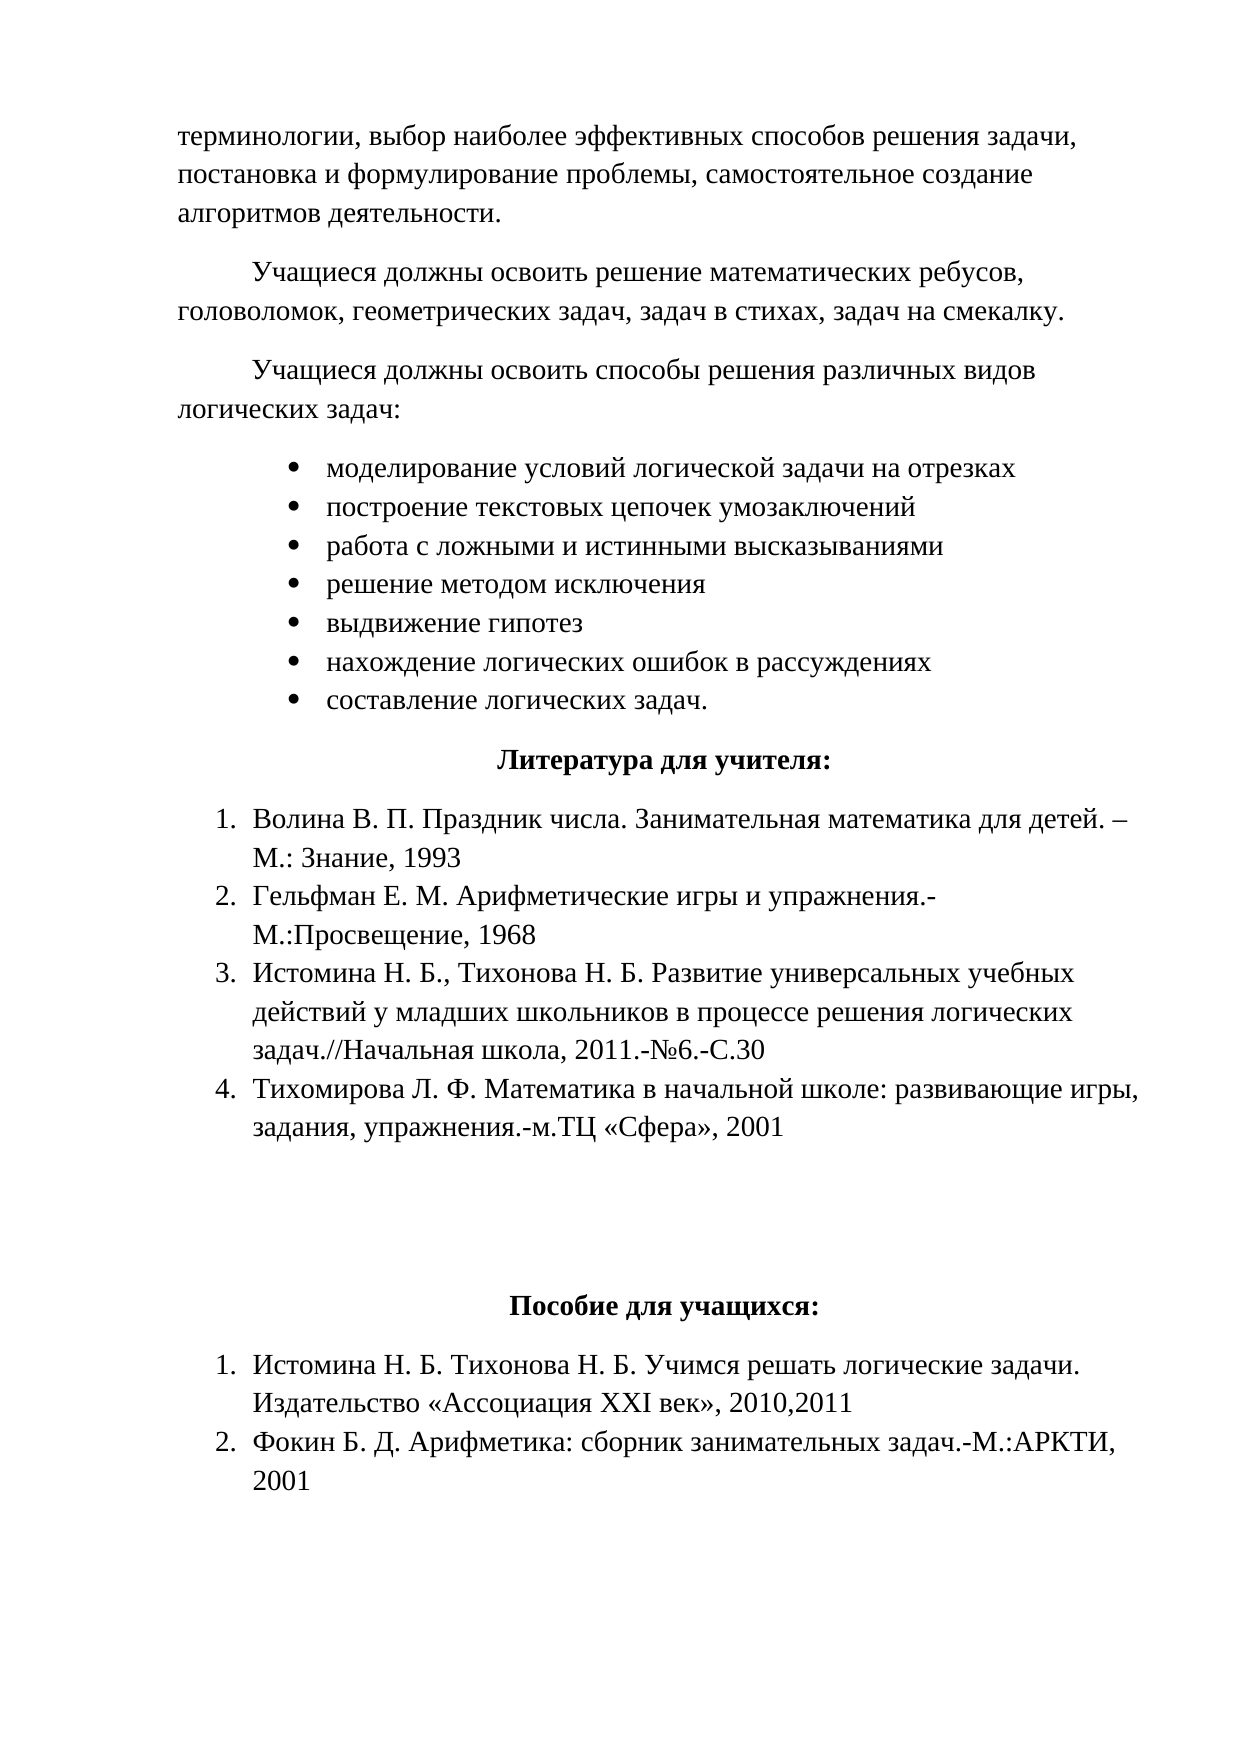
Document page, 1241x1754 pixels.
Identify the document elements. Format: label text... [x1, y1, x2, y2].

list нахождение логических ошибок в рассуждениях [288, 644, 1152, 677]
text Литература для учителя: [177, 742, 1152, 775]
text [177, 118, 1152, 229]
list выдвижение гипотез [288, 605, 1152, 639]
list Фокин Б. Д. Арифметика: сборник занимательных задач.-М.:АРКТИ, 2001 [215, 1424, 1152, 1496]
list Тихомирова Л. Ф. Математика в начальной школе: развивающие игры, задания, упражнения.-м.ТЦ «Сфера», 2001 [215, 1071, 1152, 1143]
text Пособие для учащихся: [177, 1288, 1152, 1321]
list построение текстовых цепочек умозаключений [288, 489, 1152, 523]
list Истомина Н. Б., Тихонова Н. Б. Развитие универсальных учебных действий у младших школьников в процессе решения логических задач.//Начальная школа, 2011.-№6.-С.30 [215, 955, 1152, 1066]
list составление логических задач. [288, 682, 1152, 716]
text Учащиеся должны освоить решение математических ребусов, головоломок, геометрических задач, задач в стихах, задач на смекалку. [177, 254, 1152, 327]
list Волина В. П. Праздник числа. Занимательная математика для детей. – М.: Знание, 1993 [215, 801, 1152, 873]
text Учащиеся должны освоить способы решения различных видов логических задач: [177, 352, 1152, 424]
list Истомина Н. Б. Тихонова Н. Б. Учимся решать логические задачи. Издательство «Ассоциация XXI век», 2010,2011 [215, 1347, 1152, 1419]
list Гельфман Е. М. Арифметические игры и упражнения.-М.:Просвещение, 1968 [215, 878, 1152, 950]
list моделирование условий логической задачи на отрезках [288, 450, 1152, 484]
list решение методом исключения [288, 566, 1152, 600]
list работа с ложными и истинными высказываниями [288, 528, 1152, 561]
